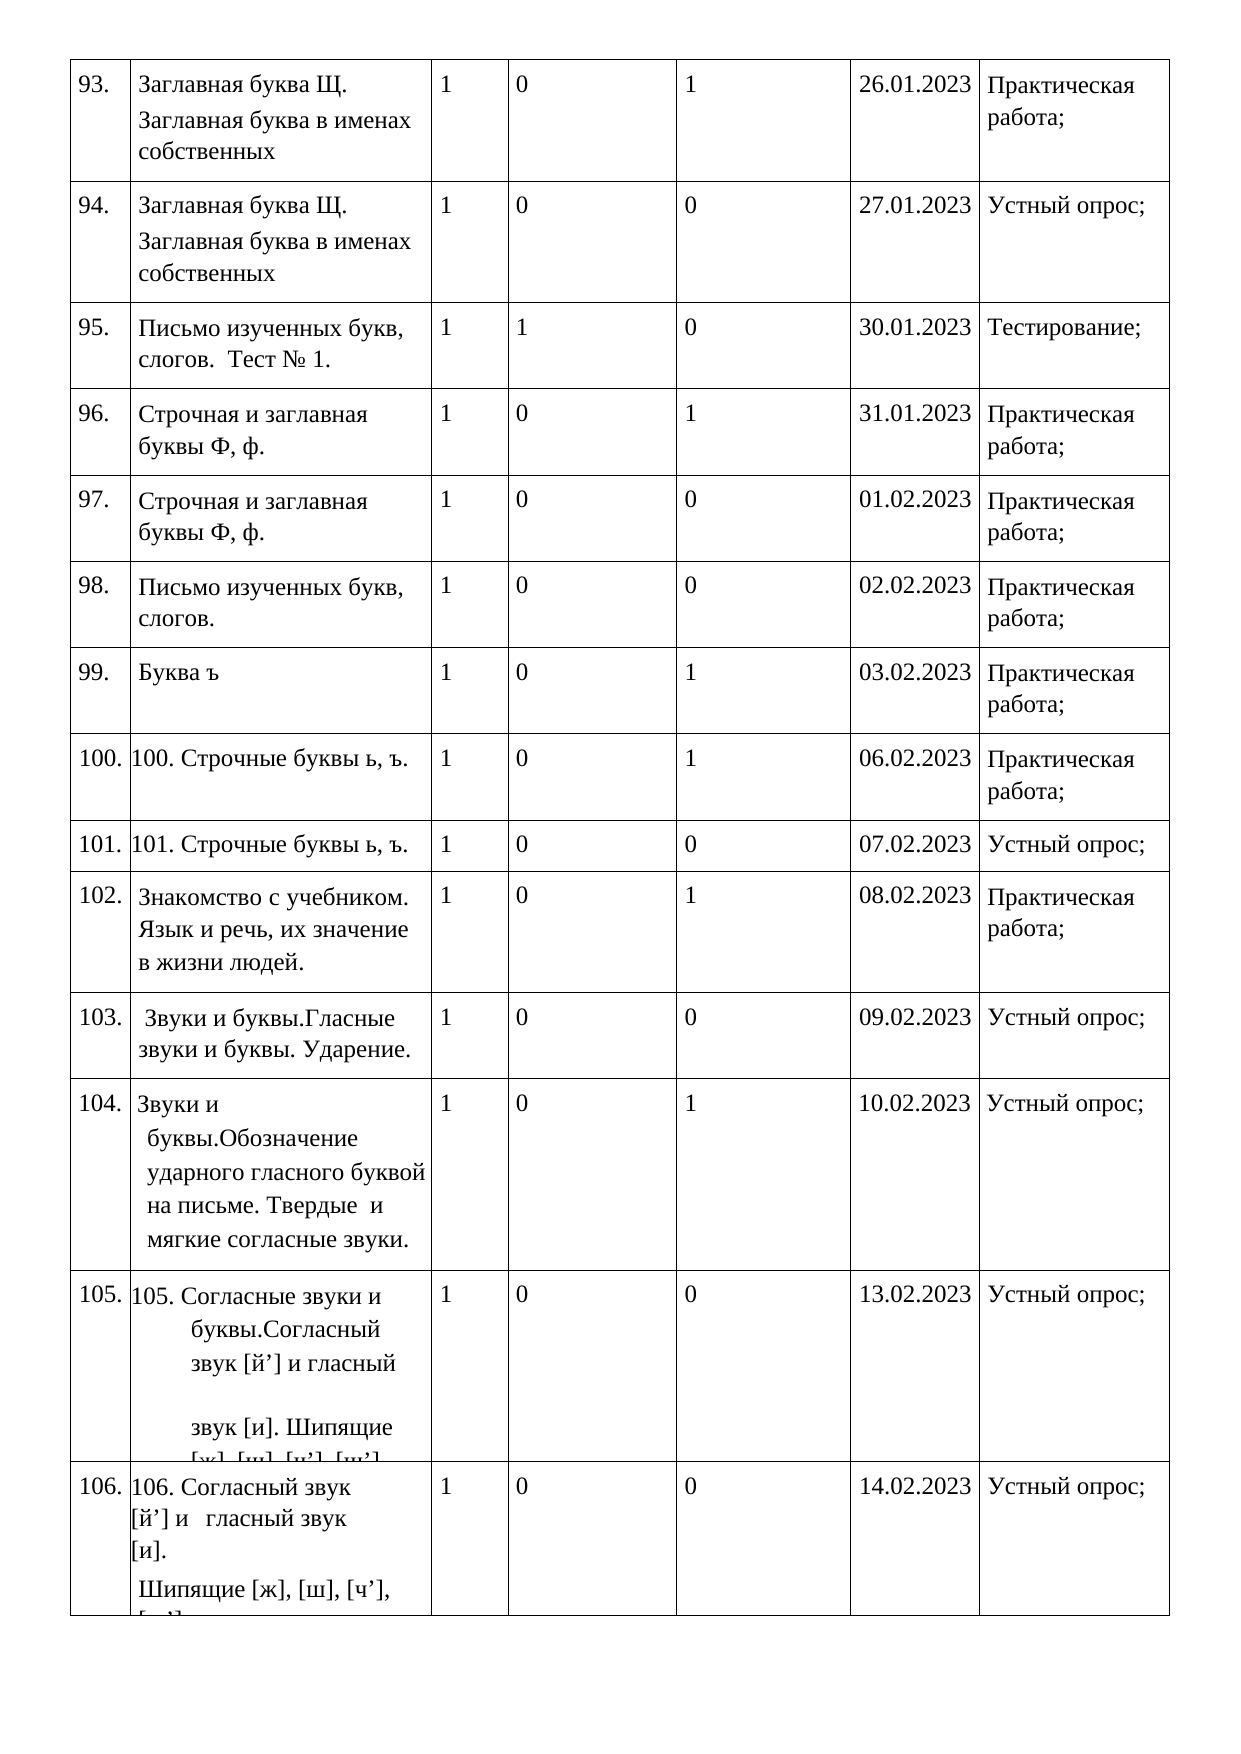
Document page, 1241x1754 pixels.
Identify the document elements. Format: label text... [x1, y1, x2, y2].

table_cell Практическая работа; [980, 562, 1169, 647]
table_cell 99. [71, 648, 130, 733]
table_cell 103. [71, 993, 130, 1078]
table_header 1 [677, 60, 850, 181]
table_header 93. [71, 60, 130, 181]
table_cell Практическая работа; [980, 872, 1169, 992]
table_cell 0 [509, 1462, 676, 1615]
table_cell 0 [677, 476, 850, 561]
table_cell 0 [509, 476, 676, 561]
table_cell 09.02.2023 [851, 993, 979, 1078]
table_cell 101. Строчные буквы ь, ъ. [131, 821, 431, 871]
table_cell 1 [677, 734, 850, 819]
table_cell 1 [432, 1462, 508, 1615]
table_cell Устный опрос; [980, 1462, 1169, 1615]
table_header 0 [509, 60, 676, 181]
table_cell 105. [71, 1271, 130, 1461]
table_cell 1 [432, 1271, 508, 1461]
table_cell 106. [71, 1462, 130, 1615]
table_header Заглавная буква Щ. Заглавная буква в именах собственных [131, 60, 431, 181]
table_cell 101. [71, 821, 130, 871]
table_cell 1 [432, 872, 508, 992]
table_cell 0 [509, 821, 676, 871]
table_cell Устный опрос; [980, 1079, 1169, 1270]
table_cell 0 [677, 562, 850, 647]
table_cell Заглавная буква Щ. Заглавная буква в именах собственных [131, 182, 431, 302]
table_cell 01.02.2023 [851, 476, 979, 561]
table_cell 0 [509, 1271, 676, 1461]
table_cell 1 [432, 182, 508, 302]
table_header 26.01.2023 [851, 60, 979, 181]
table_cell Звуки и буквы.Обозначение ударного гласного буквой на письме. Твердые и мягкие согласные звуки. [131, 1079, 431, 1270]
table_cell Практическая работа; [980, 648, 1169, 733]
table_cell 1 [677, 648, 850, 733]
table_cell Тестирование; [980, 303, 1169, 388]
table_cell 96. [71, 389, 130, 474]
table_cell 1 [432, 648, 508, 733]
table_cell 0 [677, 182, 850, 302]
table_cell 106. Согласный звук [й’] и гласный звук [и]. Шипящие [ж], [ш], [ч’], [щ’]. [131, 1462, 431, 1615]
table_cell Знакомство с учебником. Язык и речь, их значение в жизни людей. [131, 872, 431, 992]
table_cell 30.01.2023 [851, 303, 979, 388]
table_cell 27.01.2023 [851, 182, 979, 302]
table_cell 10.02.2023 [851, 1079, 979, 1270]
table_cell 0 [677, 1271, 850, 1461]
table_cell 1 [432, 993, 508, 1078]
table_cell 1 [432, 821, 508, 871]
table_cell 1 [432, 476, 508, 561]
table_cell Практическая работа; [980, 476, 1169, 561]
table_header 1 [432, 60, 508, 181]
table_cell Устный опрос; [980, 1271, 1169, 1461]
table_cell Звуки и буквы.Гласные звуки и буквы. Ударение. [131, 993, 431, 1078]
table_cell Строчная и заглавная буквы Ф, ф. [131, 476, 431, 561]
table_cell 97. [71, 476, 130, 561]
table_cell Буква ъ [131, 648, 431, 733]
table_cell 1 [677, 389, 850, 474]
table_cell 0 [509, 734, 676, 819]
table_cell 0 [509, 1079, 676, 1270]
table_cell 0 [509, 872, 676, 992]
table_cell 02.02.2023 [851, 562, 979, 647]
table_cell 0 [677, 1462, 850, 1615]
table_cell 104. [71, 1079, 130, 1270]
table_cell 13.02.2023 [851, 1271, 979, 1461]
table_cell 100. [71, 734, 130, 819]
table_cell 0 [677, 821, 850, 871]
table_cell 1 [432, 562, 508, 647]
table_cell 94. [71, 182, 130, 302]
table_cell 06.02.2023 [851, 734, 979, 819]
table_cell 08.02.2023 [851, 872, 979, 992]
table_cell 95. [71, 303, 130, 388]
table_cell 1 [509, 303, 676, 388]
table_cell Строчная и заглавная буквы Ф, ф. [131, 389, 431, 474]
table_cell 100. Строчные буквы ь, ъ. [131, 734, 431, 819]
table_cell 03.02.2023 [851, 648, 979, 733]
table_cell 105. Согласные звуки и буквы.Согласный звук [й’] и гласный звук [и]. Шипящие [ж], [ш], [ч’], [щ’]. [131, 1271, 431, 1461]
table_cell Устный опрос; [980, 993, 1169, 1078]
table_cell 0 [509, 182, 676, 302]
table_header Практическая работа; [980, 60, 1169, 181]
table_cell 1 [677, 1079, 850, 1270]
table_cell 31.01.2023 [851, 389, 979, 474]
table_cell 0 [509, 389, 676, 474]
table_cell 1 [432, 303, 508, 388]
table_cell 0 [509, 993, 676, 1078]
table_cell Письмо изученных букв, слогов. [131, 562, 431, 647]
table_cell Практическая работа; [980, 389, 1169, 474]
table_cell 07.02.2023 [851, 821, 979, 871]
table_cell 0 [677, 993, 850, 1078]
table_cell 0 [509, 562, 676, 647]
table_cell 0 [677, 303, 850, 388]
table_cell 1 [432, 734, 508, 819]
table_cell Устный опрос; [980, 821, 1169, 871]
table_cell Устный опрос; [980, 182, 1169, 302]
table_cell 102. [71, 872, 130, 992]
table_cell 0 [509, 648, 676, 733]
table_cell 1 [677, 872, 850, 992]
table_cell 1 [432, 389, 508, 474]
table_cell 1 [432, 1079, 508, 1270]
table_cell Письмо изученных букв, слогов. Тест № 1. [131, 303, 431, 388]
table_cell 98. [71, 562, 130, 647]
table_cell 14.02.2023 [851, 1462, 979, 1615]
table_cell Практическая работа; [980, 734, 1169, 819]
